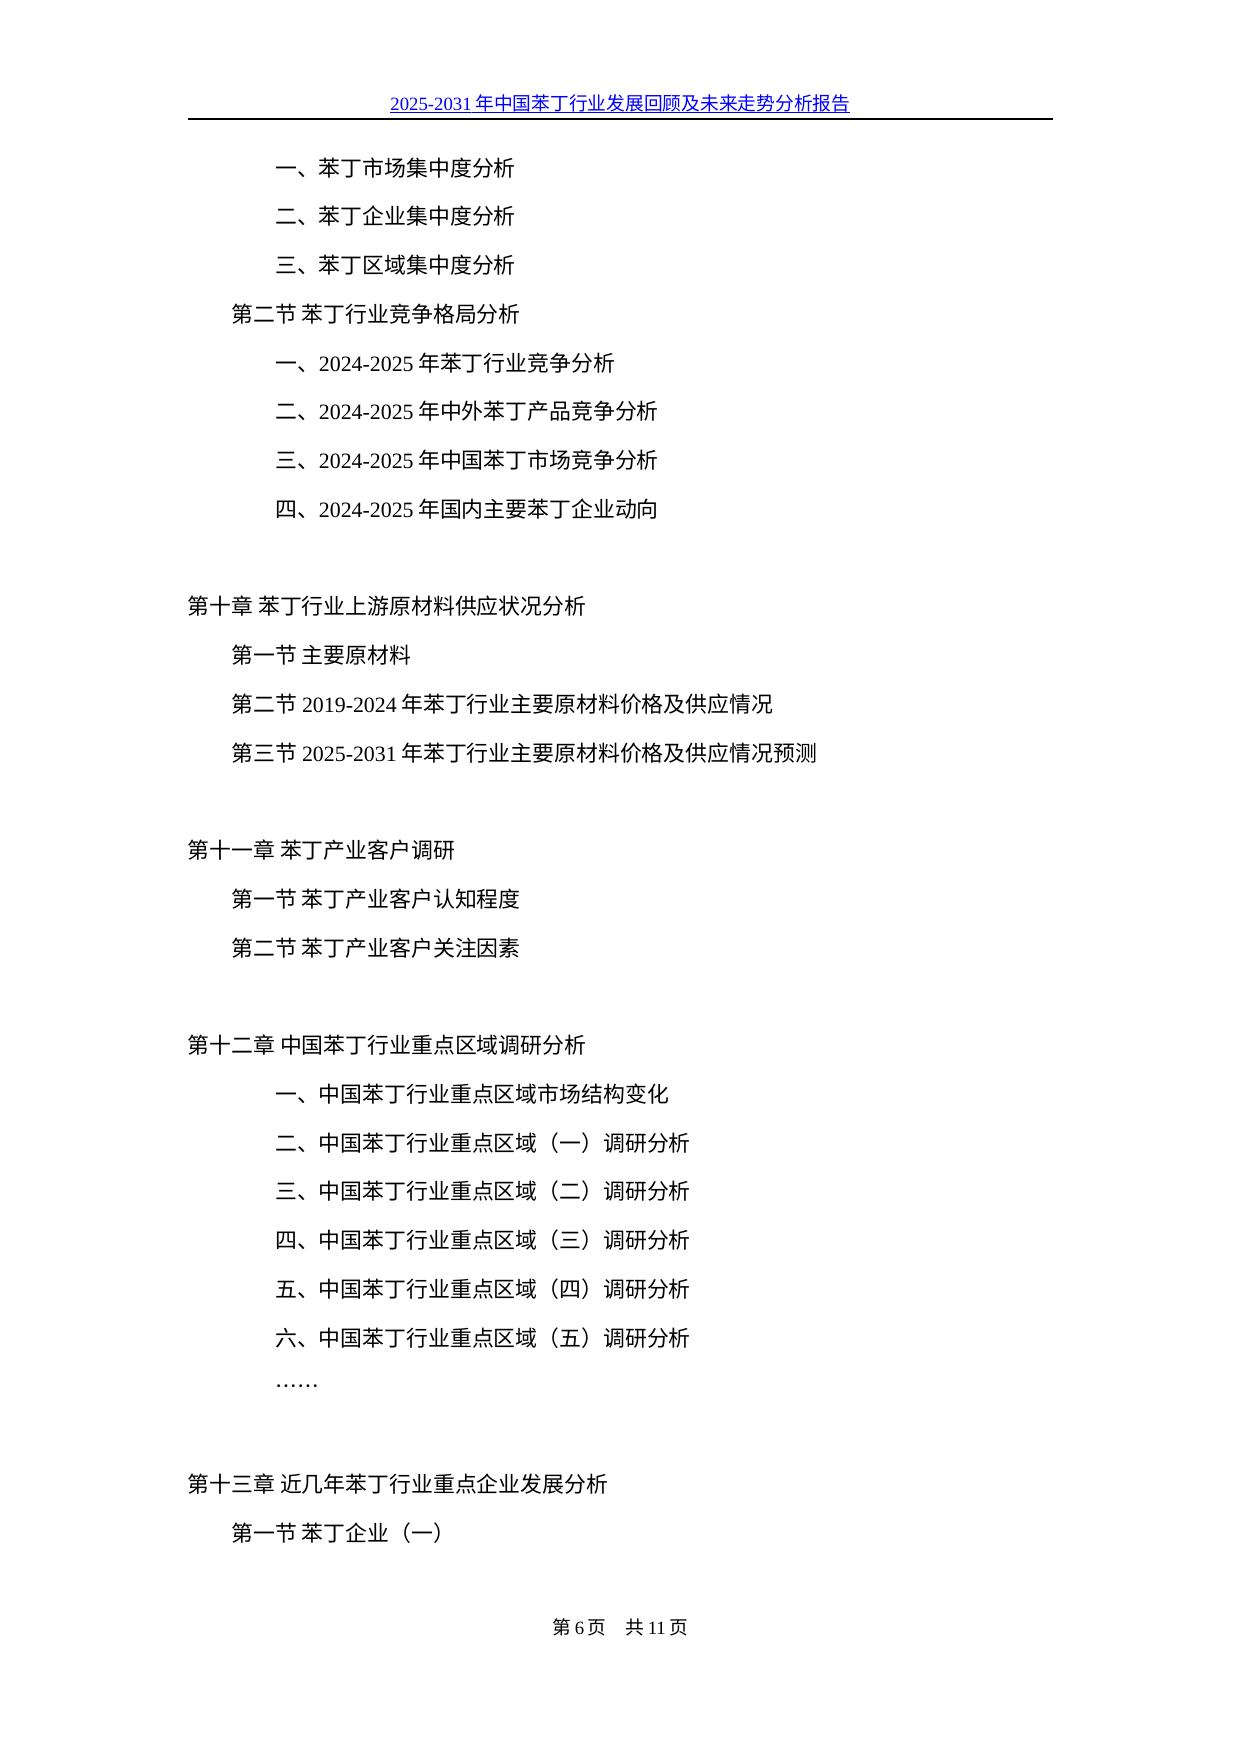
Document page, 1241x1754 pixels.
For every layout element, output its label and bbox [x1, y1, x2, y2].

text [187, 150, 1053, 1548]
